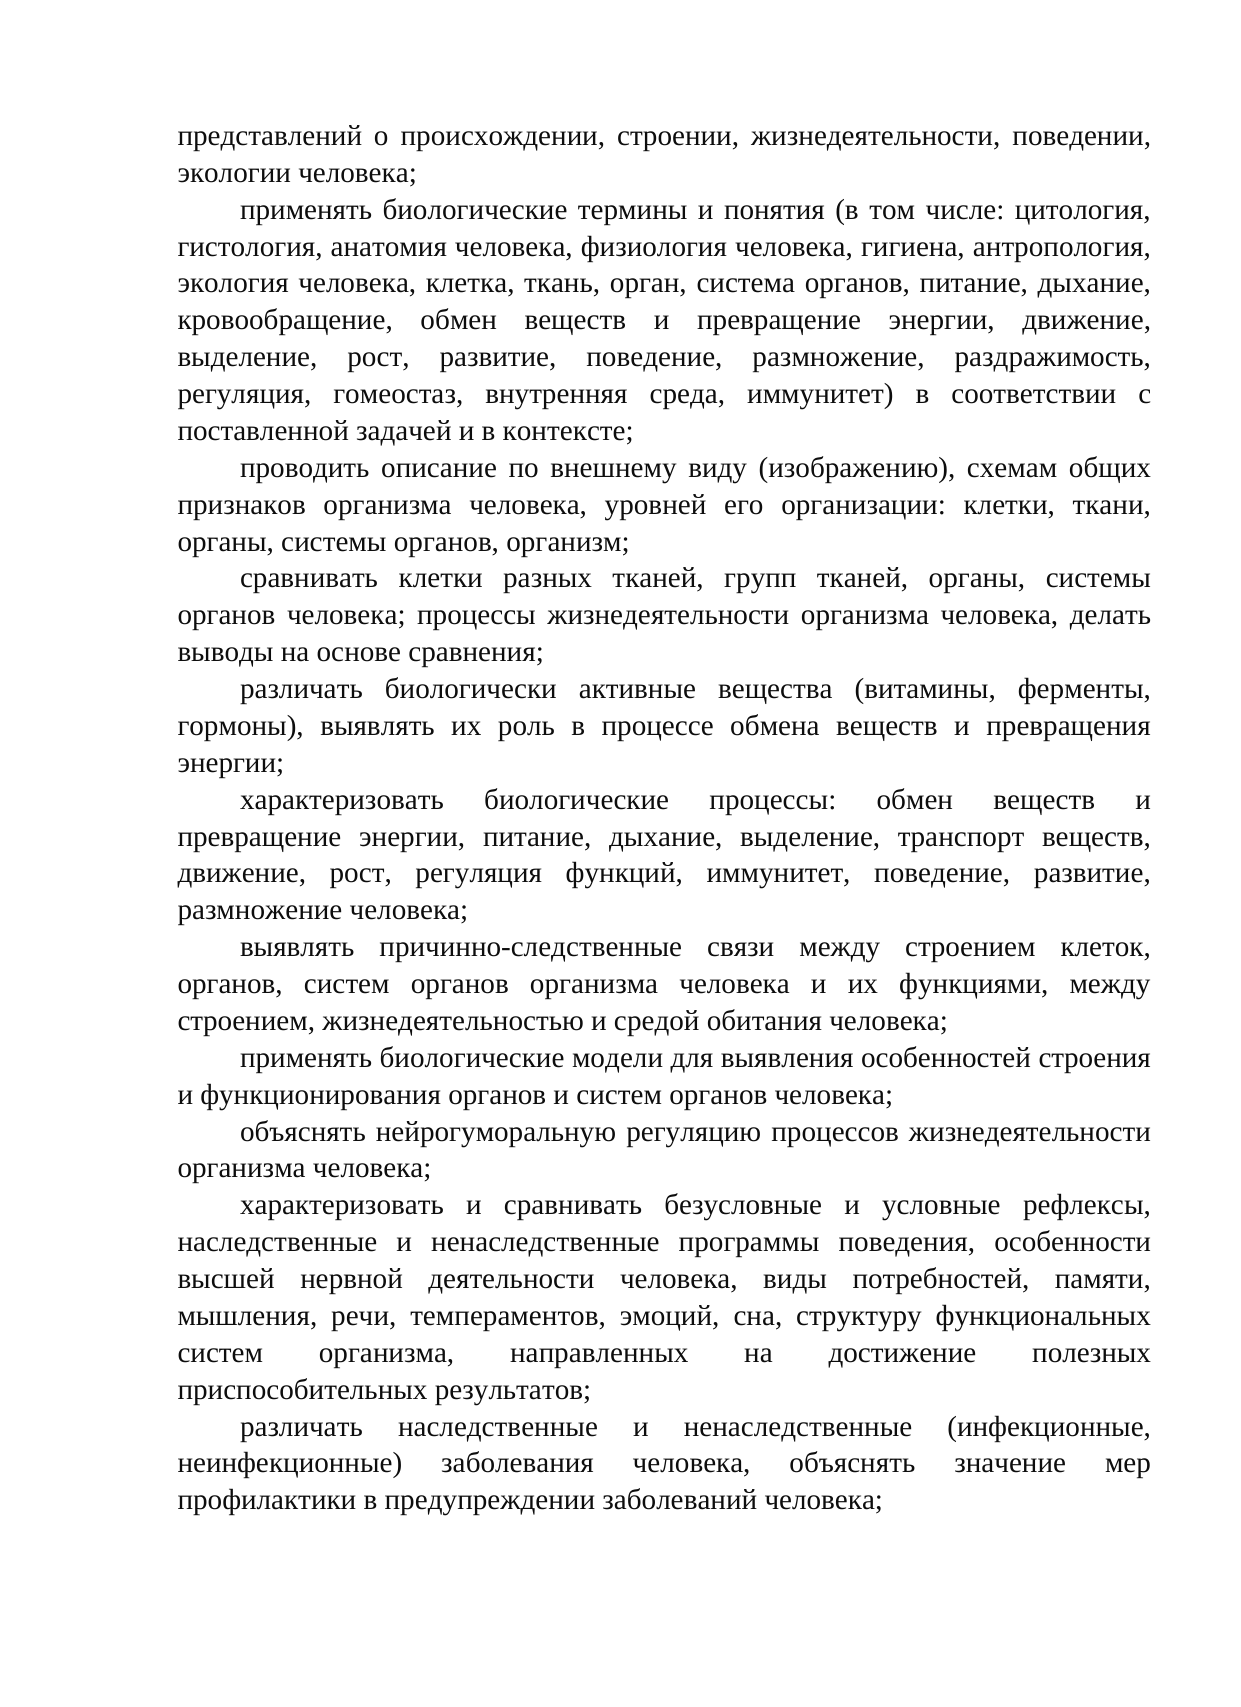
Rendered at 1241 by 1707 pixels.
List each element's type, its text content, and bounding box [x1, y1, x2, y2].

text выявлять причинно-следственные связи между строением клеток, органов, систем органов организма человека и их функциями, между строением, жизнедеятельностью и средой обитания человека; [177, 929, 1152, 1037]
text различать биологически активные вещества (витамины, ферменты, гормоны), выявлять их роль в процессе обмена веществ и превращения энергии; [177, 671, 1152, 778]
text сравнивать клетки разных тканей, групп тканей, органы, системы органов человека; процессы жизнедеятельности организма человека, делать выводы на основе сравнения; [177, 561, 1152, 668]
text различать наследственные и ненаследственные (инфекционные, неинфекционные) заболевания человека, объяснять значение мер профилактики в предупреждении заболеваний человека; [177, 1409, 1152, 1516]
text применять биологические модели для выявления особенностей строения и функционирования органов и систем органов человека; [177, 1040, 1152, 1110]
text характеризовать и сравнивать безусловные и условные рефлексы, наследственные и ненаследственные программы поведения, особенности высшей нервной деятельности человека, виды потребностей, памяти, мышления, речи, темпераментов, эмоций, сна, структуру функциональных систем организма, направленных на достижение полезных приспособительных результатов; [177, 1187, 1152, 1405]
text характеризовать биологические процессы: обмен веществ и превращение энергии, питание, дыхание, выделение, транспорт веществ, движение, рост, регуляция функций, иммунитет, поведение, развитие, размножение человека; [177, 782, 1152, 926]
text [177, 118, 1152, 188]
text проводить описание по внешнему виду (изображению), схемам общих признаков организма человека, уровней его организации: клетки, ткани, органы, системы органов, организм; [177, 450, 1152, 557]
text объяснять нейрогуморальную регуляцию процессов жизнедеятельности организма человека; [177, 1114, 1152, 1184]
text применять биологические термины и понятия (в том числе: цитология, гистология, анатомия человека, физиология человека, гигиена, антропология, экология человека, клетка, ткань, орган, система органов, питание, дыхание, кровообращение, обмен веществ и превращение энергии, движение, выделение, рост, развитие, поведение, размножение, раздражимость, регуляция, гомеостаз, внутренняя среда, иммунитет) в соответствии с поставленной задачей и в контексте; [177, 192, 1152, 447]
